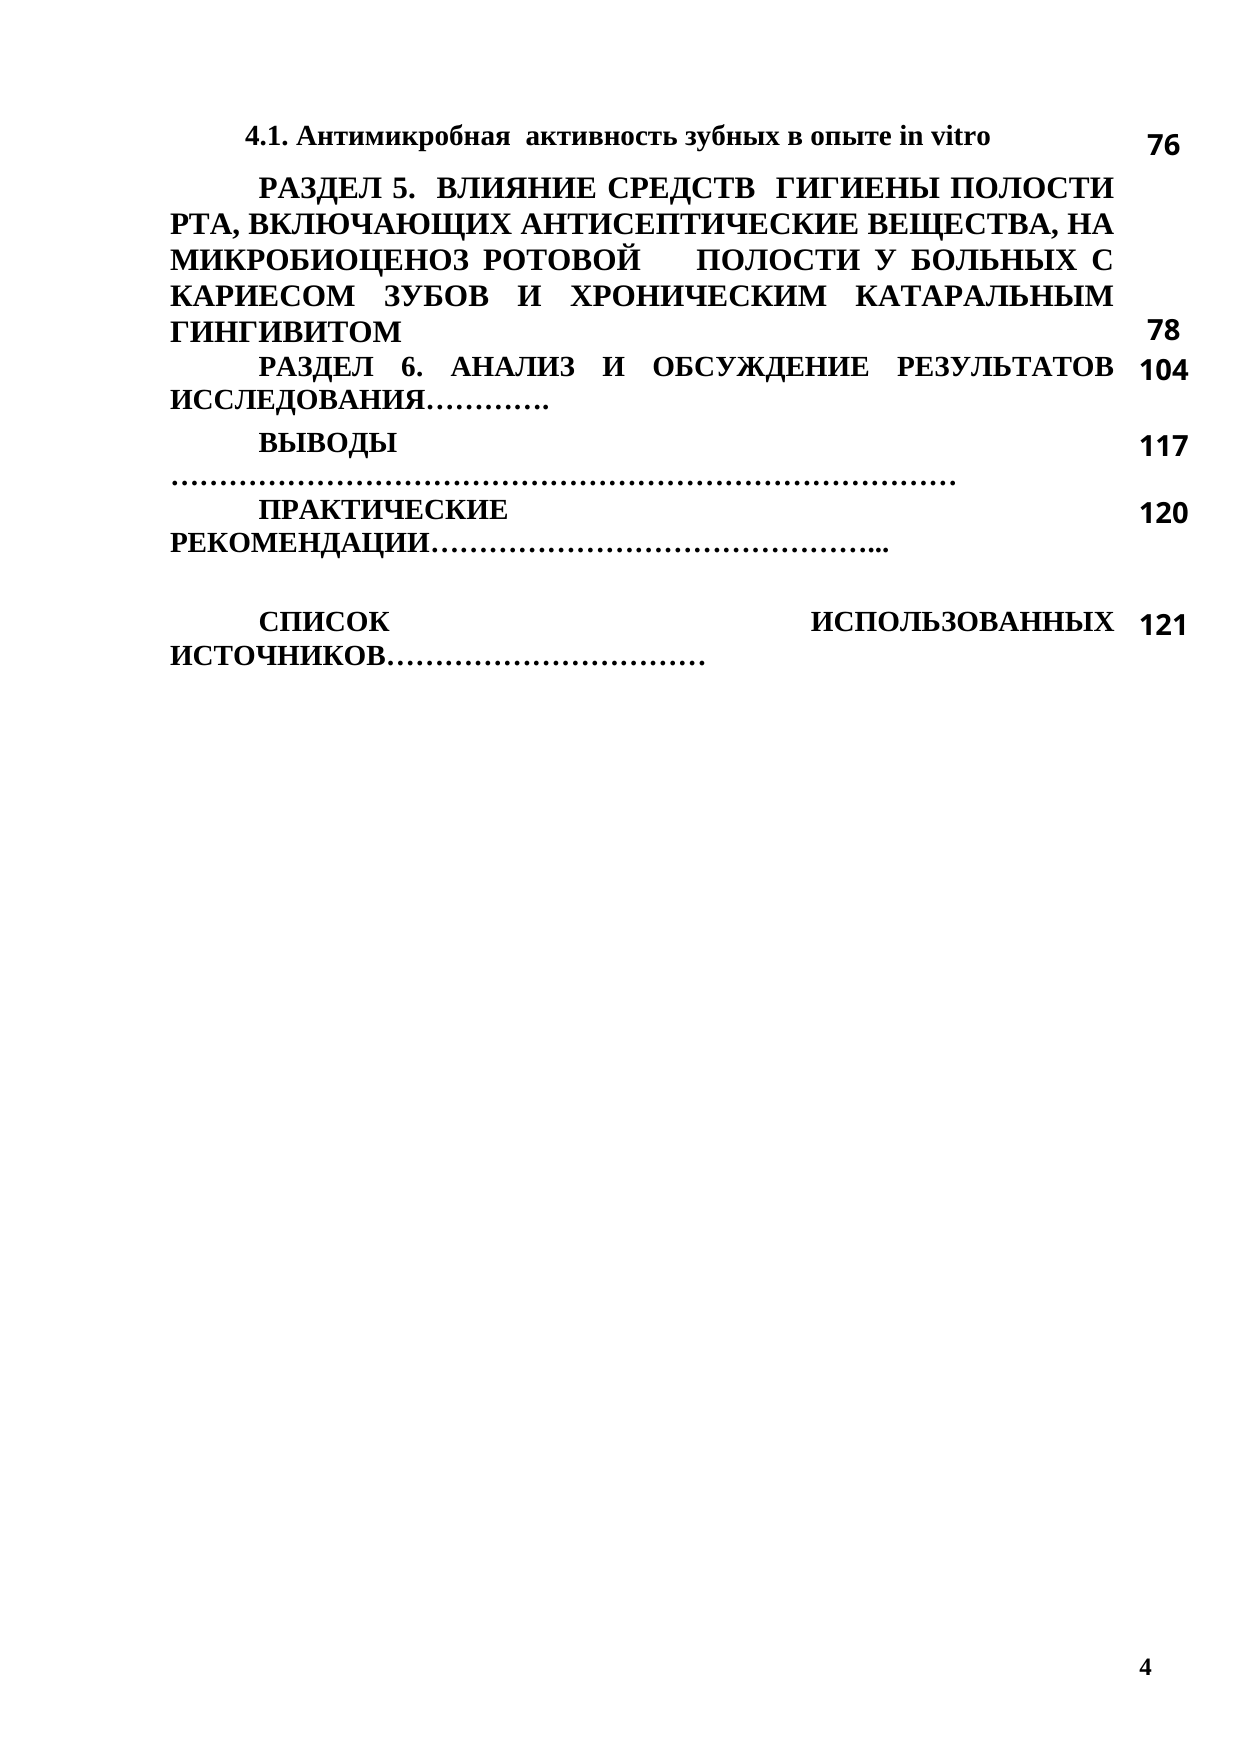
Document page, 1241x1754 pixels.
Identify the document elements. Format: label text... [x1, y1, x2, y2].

table_cell ВЫВОДЫ……………………………………………………………………… [159, 425, 1126, 492]
table_cell 104 [1126, 349, 1201, 425]
table_cell РАЗДЕЛ 5. ВЛИЯНИЕ СРЕДСТВ ГИГИЕНЫ ПОЛОСТИ РТА, ВКЛЮЧАЮЩИХ АНТИСЕПТИЧЕСКИЕ ВЕЩЕСТВА, НА МИКРОБИОЦЕНОЗ РОТОВОЙ ПОЛОСТИ У БОЛЬНЫХ С КАРИЕСОМ ЗУБОВ И ХРОНИЧЕСКИМ КАТАРАЛЬНЫМ ГИНГИВИТОМ [159, 169, 1126, 349]
table_cell 78 [1126, 169, 1201, 349]
table_cell РАЗДЕЛ 6. АНАЛИЗ И ОБСУЖДЕНИЕ РЕЗУЛЬТАТОВ ИССЛЕДОВАНИЯ…………. [159, 349, 1126, 425]
table_cell ПРАКТИЧЕСКИЕ РЕКОМЕНДАЦИИ………………………………………... [159, 492, 1126, 604]
table_cell 117 [1126, 425, 1201, 492]
table_cell 4.1. Антимикробная активность зубных в опыте in vitro [159, 118, 1126, 169]
table_cell СПИСОК ИСПОЛЬЗОВАННЫХ ИСТОЧНИКОВ…………………………… [159, 604, 1126, 671]
table_cell 120 [1126, 492, 1201, 604]
table_cell 76 [1126, 118, 1201, 169]
table_cell 121 [1126, 604, 1201, 671]
